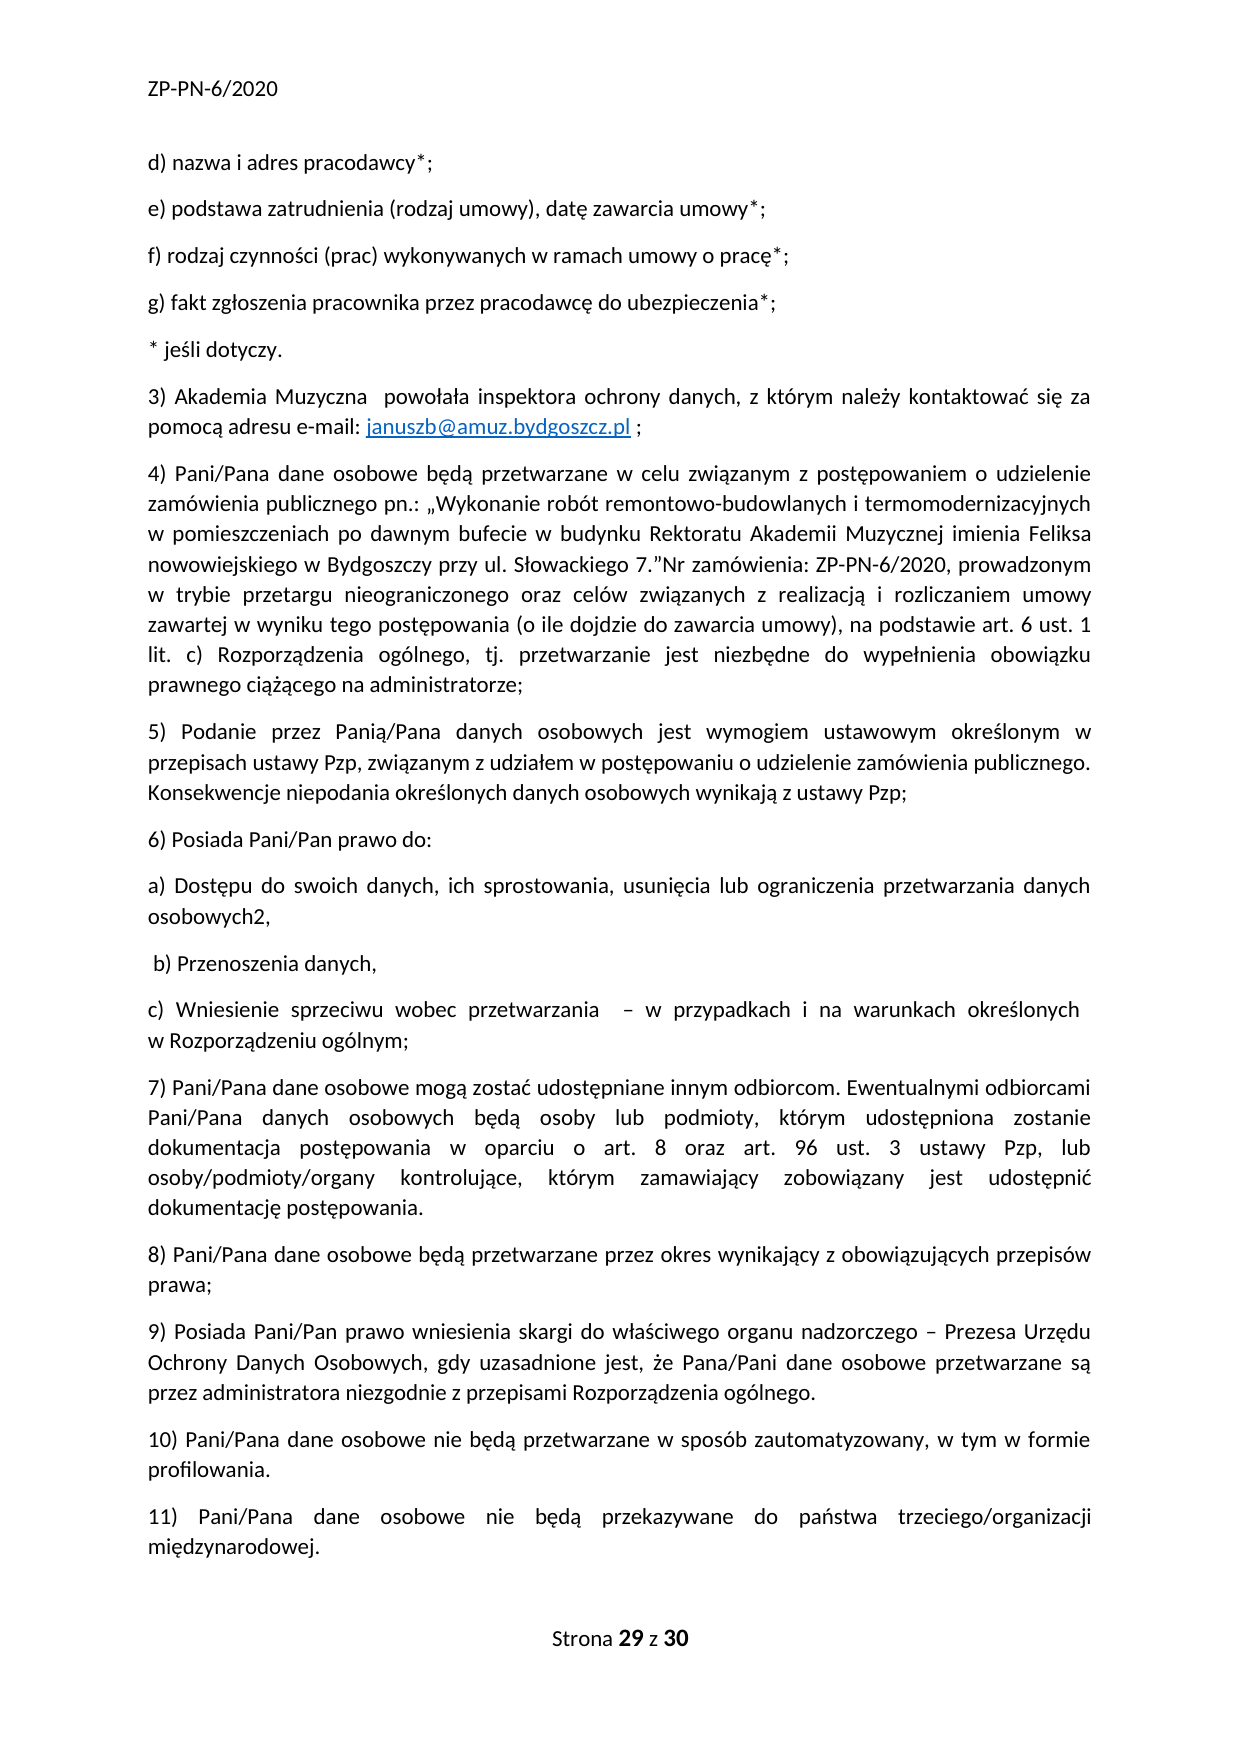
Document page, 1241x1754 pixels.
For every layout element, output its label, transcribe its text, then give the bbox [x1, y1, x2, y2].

text 11) Pani/Pana dane osobowe nie będą przekazywane do państwa trzeciego/organizacji międzynarodowej. [148, 1502, 1093, 1560]
text * jeśli dotyczy. [148, 335, 1093, 363]
text 6) Posiada Pani/Pan prawo do: [148, 825, 1093, 853]
text g) fakt zgłoszenia pracownika przez pracodawcę do ubezpieczenia*; [148, 288, 1093, 316]
text f) rodzaj czynności (prac) wykonywanych w ramach umowy o pracę*; [148, 241, 1093, 269]
text 8) Pani/Pana dane osobowe będą przetwarzane przez okres wynikający z obowiązujących przepisów prawa; [148, 1240, 1093, 1298]
text 9) Posiada Pani/Pan prawo wniesienia skargi do właściwego organu nadzorczego – Prezesa Urzędu Ochrony Danych Osobowych, gdy uzasadnione jest, że Pana/Pani dane osobowe przetwarzane są przez administratora niezgodnie z przepisami Rozporządzenia ogólnego. [148, 1317, 1093, 1406]
text b) Przenoszenia danych, [148, 949, 1093, 977]
text e) podstawa zatrudnienia (rodzaj umowy), datę zawarcia umowy*; [148, 194, 1093, 222]
text 4) Pani/Pana dane osobowe będą przetwarzane w celu związanym z postępowaniem o udzielenie zamówienia publicznego pn.: „Wykonanie robót remontowo-budowlanych i termomodernizacyjnych w pomieszczeniach po dawnym bufecie w budynku Rektoratu Akademii Muzycznej imienia Feliksa nowowiejskiego w Bydgoszczy przy ul. Słowackiego 7.”Nr zamówienia: ZP-PN-6/2020, prowadzonym w trybie przetargu nieograniczonego oraz celów związanych z realizacją i rozliczaniem umowy zawartej w wyniku tego postępowania (o ile dojdzie do zawarcia umowy), na podstawie art. 6 ust. 1 lit. c) Rozporządzenia ogólnego, tj. przetwarzanie jest niezbędne do wypełnienia obowiązku prawnego ciążącego na administratorze; [148, 459, 1093, 698]
text 5) Podanie przez Panią/Pana danych osobowych jest wymogiem ustawowym określonym w przepisach ustawy Pzp, związanym z udziałem w postępowaniu o udzielenie zamówienia publicznego. Konsekwencje niepodania określonych danych osobowych wynikają z ustawy Pzp; [148, 717, 1093, 806]
text 3) Akademia Muzyczna powołała inspektora ochrony danych, z którym należy kontaktować się za pomocą adresu e-mail: januszb@amuz.bydgoszcz.pl ; [148, 382, 1093, 440]
text c) Wniesienie sprzeciwu wobec przetwarzania – w przypadkach i na warunkach określonych w Rozporządzeniu ogólnym; [148, 996, 1093, 1054]
text 7) Pani/Pana dane osobowe mogą zostać udostępniane innym odbiorcom. Ewentualnymi odbiorcami Pani/Pana danych osobowych będą osoby lub podmioty, którym udostępniona zostanie dokumentacja postępowania w oparciu o art. 8 oraz art. 96 ust. 3 ustawy Pzp, lub osoby/podmioty/organy kontrolujące, którym zamawiający zobowiązany jest udostępnić dokumentację postępowania. [148, 1073, 1093, 1221]
text d) nazwa i adres pracodawcy*; [148, 148, 1093, 176]
text a) Dostępu do swoich danych, ich sprostowania, usunięcia lub ograniczenia przetwarzania danych osobowych2, [148, 872, 1093, 930]
text 10) Pani/Pana dane osobowe nie będą przetwarzane w sposób zautomatyzowany, w tym w formie profilowania. [148, 1425, 1093, 1483]
